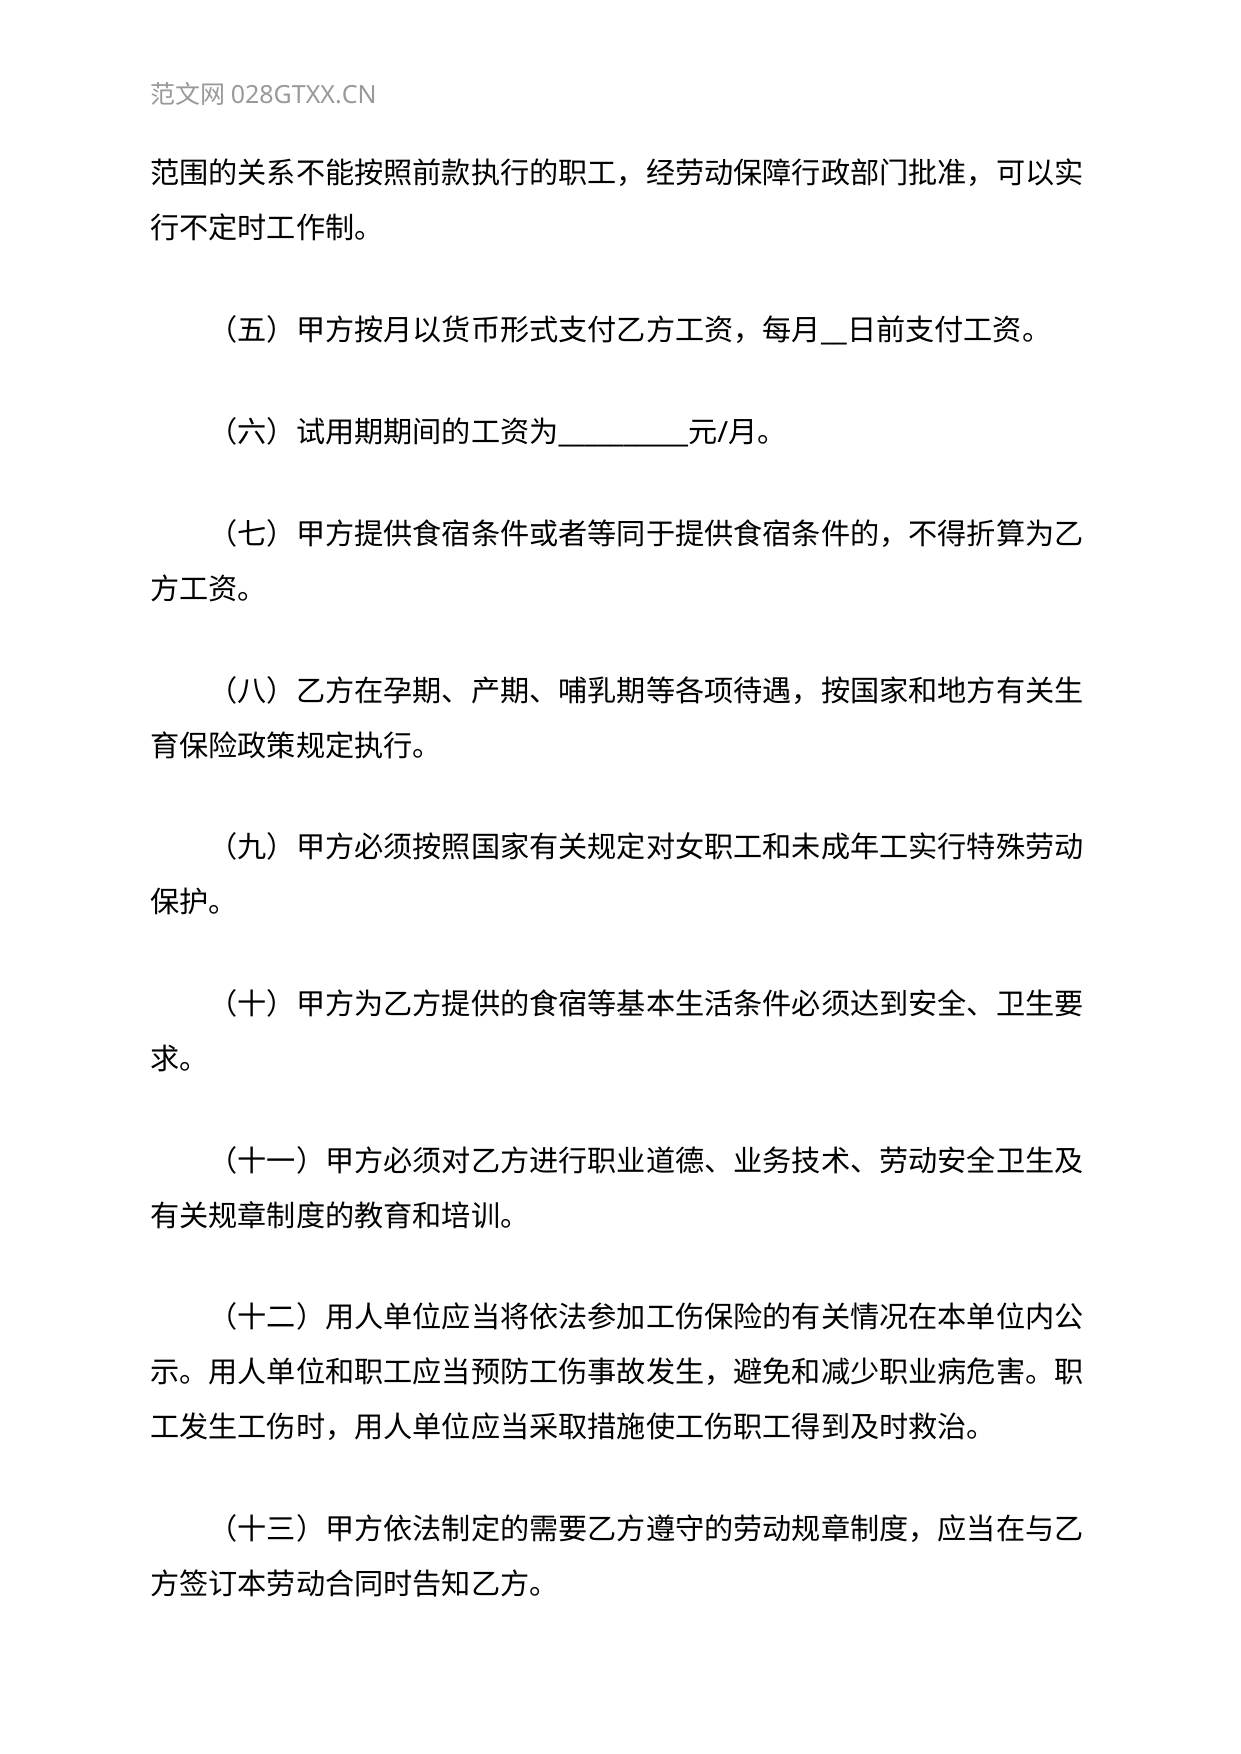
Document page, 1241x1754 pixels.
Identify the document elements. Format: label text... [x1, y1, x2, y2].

text （十）甲方为乙方提供的食宿等基本生活条件必须达到安全、卫生要求。 [150, 981, 1090, 1078]
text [150, 150, 1090, 247]
text （八）乙方在孕期、产期、哺乳期等各项待遇，按国家和地方有关生育保险政策规定执行。 [150, 667, 1090, 764]
text （六）试用期期间的工资为__________元/月。 [150, 409, 1090, 451]
text （十一）甲方必须对乙方进行职业道德、业务技术、劳动安全卫生及有关规章制度的教育和培训。 [150, 1137, 1090, 1234]
text （十二）用人单位应当将依法参加工伤保险的有关情况在本单位内公示。用人单位和职工应当预防工伤事故发生，避免和减少职业病危害。职工发生工伤时，用人单位应当采取措施使工伤职工得到及时救治。 [150, 1294, 1090, 1446]
text （五）甲方按月以货币形式支付乙方工资，每月__日前支付工资。 [150, 307, 1090, 349]
text （十三）甲方依法制定的需要乙方遵守的劳动规章制度，应当在与乙方签订本劳动合同时告知乙方。 [150, 1506, 1090, 1603]
text （七）甲方提供食宿条件或者等同于提供食宿条件的，不得折算为乙方工资。 [150, 511, 1090, 608]
text （九）甲方必须按照国家有关规定对女职工和未成年工实行特殊劳动保护。 [150, 824, 1090, 921]
